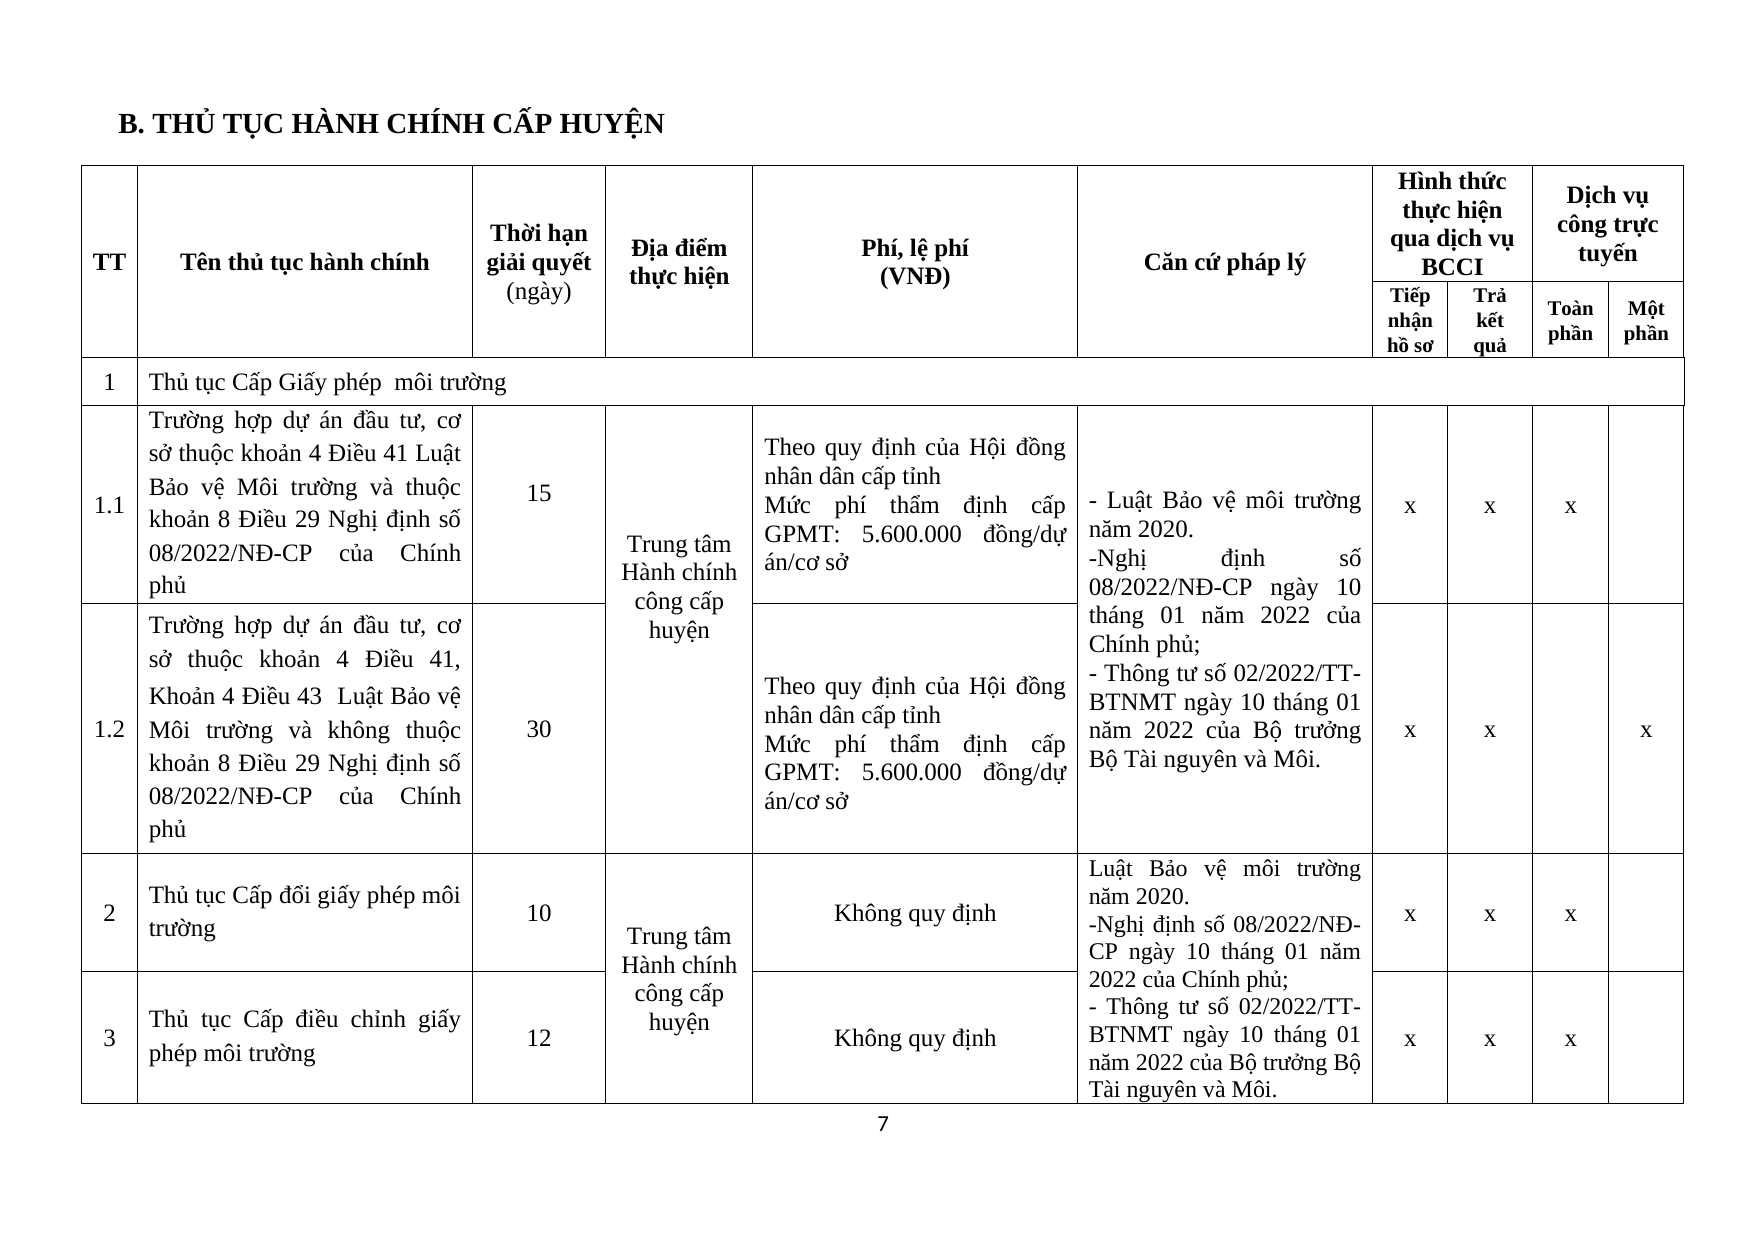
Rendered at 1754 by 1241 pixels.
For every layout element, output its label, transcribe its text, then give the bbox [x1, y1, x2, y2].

table_cell Không quy định [753, 854, 1077, 971]
table_cell Theo quy định của Hội đồng nhân dân cấp tỉnh Mức phí thẩm định cấp GPMT: 5.600.000 đồng/dự án/cơ sở [753, 604, 1077, 853]
table_cell x [1533, 972, 1608, 1103]
table_header Thời hạn giải quyết (ngày) [473, 166, 605, 357]
table_cell [1609, 406, 1683, 603]
table_cell Trung tâm Hành chính công cấp huyện [606, 406, 752, 853]
table_cell [1609, 972, 1683, 1103]
table_cell Trường hợp dự án đầu tư, cơ sở thuộc khoản 4 Điều 41, Khoản 4 Điều 43 Luật Bảo vệ Môi trường và không thuộc khoản 8 Điều 29 Nghị định số 08/2022/NĐ-CP của Chính phủ [138, 604, 472, 853]
table_header Hình thức thực hiện qua dịch vụ BCCI [1373, 166, 1532, 281]
table_cell - Luật Bảo vệ môi trường năm 2020. -Nghị định số 08/2022/NĐ-CP ngày 10 tháng 01 năm 2022 của Chính phủ; - Thông tư số 02/2022/TT-BTNMT ngày 10 tháng 01 năm 2022 của Bộ trưởng Bộ Tài nguyên và Môi. [1078, 406, 1372, 853]
text B. THỦ TỤC HÀNH CHÍNH CẤP HUYỆN [118, 106, 1648, 140]
table_cell 3 [82, 972, 137, 1103]
table_cell Không quy định [753, 972, 1077, 1103]
table_cell x [1373, 406, 1447, 603]
table_cell x [1448, 604, 1532, 853]
table_cell x [1373, 972, 1447, 1103]
table_cell Luật Bảo vệ môi trường năm 2020. -Nghị định số 08/2022/NĐ-CP ngày 10 tháng 01 năm 2022 của Chính phủ; - Thông tư số 02/2022/TT-BTNMT ngày 10 tháng 01 năm 2022 của Bộ trưởng Bộ Tài nguyên và Môi. [1078, 854, 1372, 1103]
table_cell 2 [82, 854, 137, 971]
table_cell Theo quy định của Hội đồng nhân dân cấp tỉnh Mức phí thẩm định cấp GPMT: 5.600.000 đồng/dự án/cơ sở [753, 406, 1077, 603]
table_cell 15 [473, 406, 605, 603]
table_header Dịch vụ công trực tuyến [1533, 166, 1683, 281]
table_header Địa điểm thực hiện [606, 166, 752, 357]
table_cell x [1533, 406, 1608, 603]
table_cell Trả kết quả [1448, 282, 1532, 357]
table_cell 1.2 [82, 604, 137, 853]
table_header Phí, lệ phí (VNĐ) [753, 166, 1077, 357]
table_cell x [1448, 972, 1532, 1103]
table_cell x [1609, 604, 1683, 853]
table_cell Trường hợp dự án đầu tư, cơ sở thuộc khoản 4 Điều 41 Luật Bảo vệ Môi trường và thuộc khoản 8 Điều 29 Nghị định số 08/2022/NĐ-CP của Chính phủ [138, 406, 472, 603]
table_cell [1533, 604, 1608, 853]
table_cell Thủ tục Cấp điều chỉnh giấy phép môi trường [138, 972, 472, 1103]
table_cell Thủ tục Cấp Giấy phép môi trường [138, 358, 1684, 404]
table_header TT [82, 166, 137, 357]
table_cell 12 [473, 972, 605, 1103]
table_header Căn cứ pháp lý [1078, 166, 1372, 357]
table_cell [1609, 854, 1683, 971]
table_cell 1 [82, 358, 137, 404]
table_cell Thủ tục Cấp đổi giấy phép môi trường [138, 854, 472, 971]
table_cell x [1448, 406, 1532, 603]
table_cell x [1373, 604, 1447, 853]
table_header Tên thủ tục hành chính [138, 166, 472, 357]
table_cell x [1373, 854, 1447, 971]
table_cell 30 [473, 604, 605, 853]
table_cell Một phần [1609, 282, 1683, 357]
table_cell 10 [473, 854, 605, 971]
table_cell x [1448, 854, 1532, 971]
table_cell Trung tâm Hành chính công cấp huyện [606, 854, 752, 1103]
table_cell 1.1 [82, 406, 137, 603]
table_cell Tiếp nhận hồ sơ [1373, 282, 1447, 357]
table_cell x [1533, 854, 1608, 971]
table_cell Toàn phần [1533, 282, 1608, 357]
